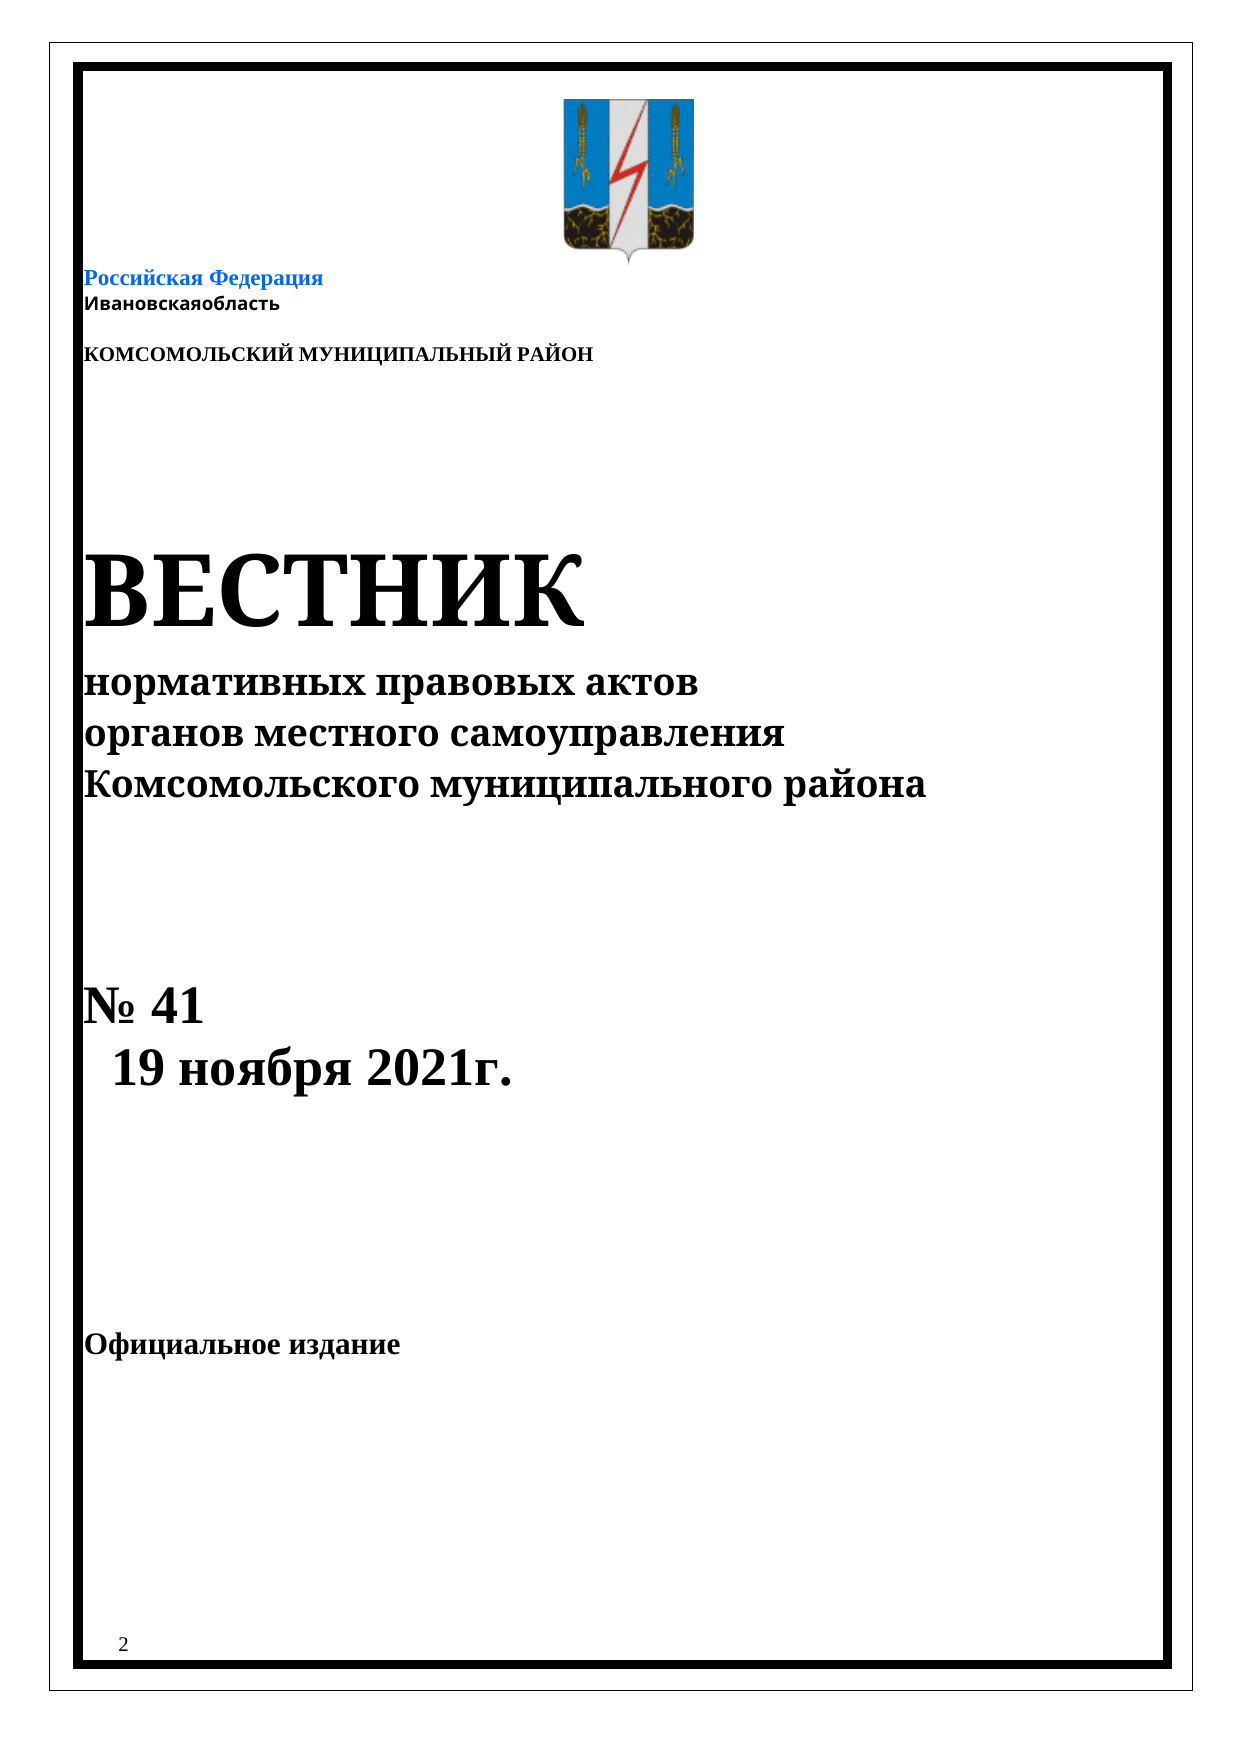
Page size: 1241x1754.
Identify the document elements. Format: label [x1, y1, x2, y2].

picture [563, 99, 694, 265]
